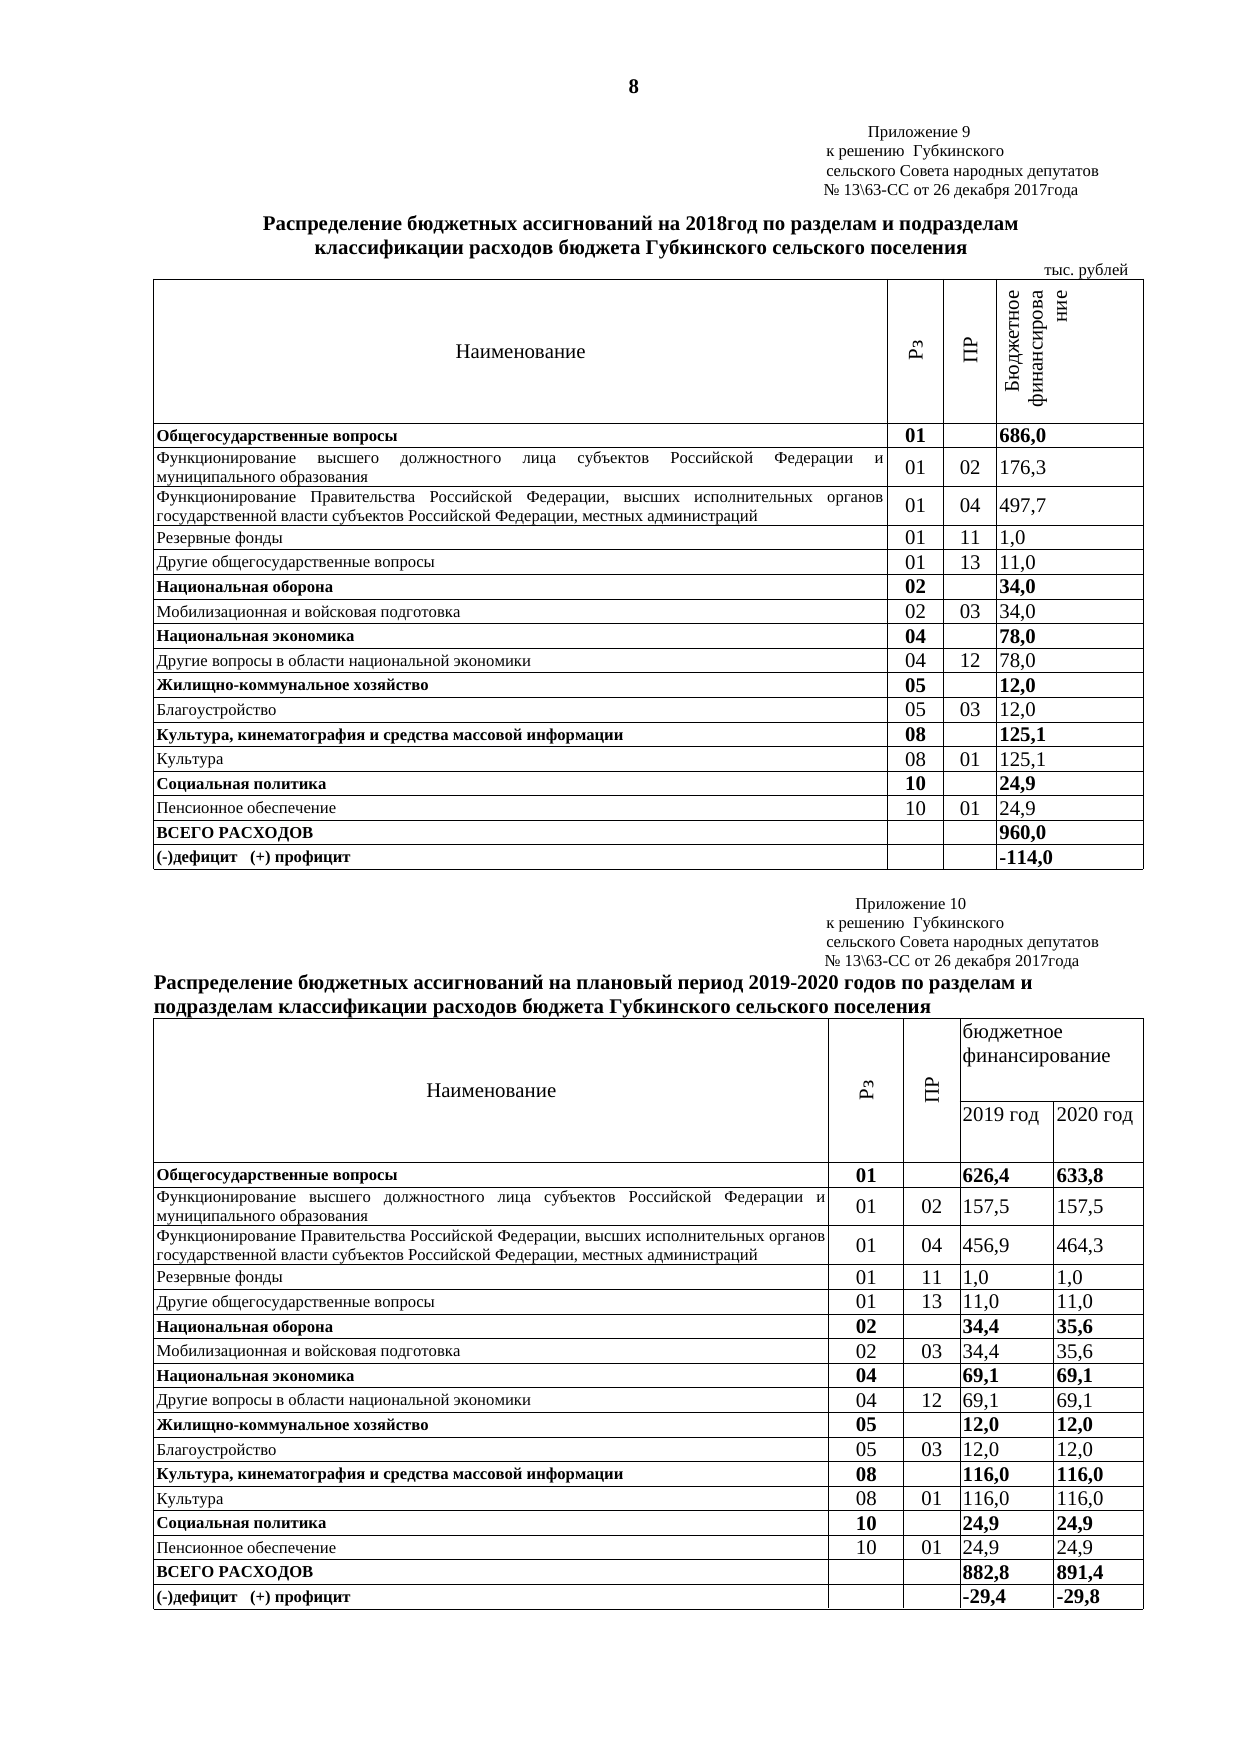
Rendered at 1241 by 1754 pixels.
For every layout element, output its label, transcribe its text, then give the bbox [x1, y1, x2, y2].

text к решению Губкинского [301, 913, 1128, 932]
table_cell 1,0 [997, 526, 1143, 549]
table_cell 12,0 [997, 673, 1143, 697]
table_cell 01 [888, 526, 943, 549]
table_cell 12,0 [961, 1413, 1053, 1436]
table_cell Пенсионное обеспечение [154, 1536, 828, 1559]
table_cell 24,9 [961, 1511, 1053, 1535]
table_cell 24,9 [1054, 1536, 1143, 1559]
table_cell [904, 1163, 960, 1187]
table_cell 456,9 [961, 1226, 1053, 1264]
table_cell 04 [888, 624, 943, 648]
table_cell 69,1 [961, 1364, 1053, 1387]
table_cell 02 [944, 448, 996, 486]
table_cell 01 [944, 747, 996, 771]
table_cell 02 [888, 600, 943, 623]
table_cell 03 [944, 600, 996, 623]
table_cell Другие общегосударственные вопросы [154, 550, 887, 574]
table_cell 69,1 [961, 1388, 1053, 1412]
table_cell 04 [888, 649, 943, 672]
table_cell [829, 1585, 903, 1608]
table_header Наименование [154, 280, 887, 422]
table_cell Благоустройство [154, 698, 887, 721]
table_cell 116,0 [961, 1462, 1053, 1486]
table_cell 05 [829, 1413, 903, 1436]
table_cell 176,3 [997, 448, 1143, 486]
table_cell 03 [904, 1438, 960, 1461]
table_cell [829, 1560, 903, 1584]
table_header ПР [904, 1019, 960, 1162]
table_cell Другие вопросы в области национальной экономики [154, 1388, 828, 1412]
table_cell [944, 772, 996, 795]
text сельского Совета народных депутатов [301, 932, 1128, 951]
table_cell [944, 673, 996, 697]
table_cell 02 [829, 1339, 903, 1363]
subtitle Распределение бюджетных ассигнований на 2018год по разделам и подразделам классификации расходов бюджета Губкинского сельского поселения [213, 211, 1069, 259]
table_cell 12,0 [997, 698, 1143, 721]
table_header бюджетное финансирование [961, 1019, 1143, 1101]
table_cell 08 [829, 1487, 903, 1510]
table_cell -29,4 [961, 1585, 1053, 1608]
table_cell [904, 1364, 960, 1387]
table_cell -29,8 [1054, 1585, 1143, 1608]
table_cell 01 [944, 796, 996, 820]
table_cell 891,4 [1054, 1560, 1143, 1584]
table_cell 24,9 [1054, 1511, 1143, 1535]
table_cell 04 [944, 487, 996, 525]
table_cell 157,5 [961, 1188, 1053, 1225]
table_cell 11,0 [961, 1290, 1053, 1313]
table_cell 116,0 [961, 1487, 1053, 1510]
table_cell 02 [829, 1315, 903, 1338]
table_cell [904, 1413, 960, 1436]
table_cell 497,7 [997, 487, 1143, 525]
table_cell 2019 год [961, 1102, 1053, 1162]
table_cell Другие общегосударственные вопросы [154, 1290, 828, 1313]
table_cell 10 [888, 796, 943, 820]
table_cell 2020 год [1054, 1102, 1143, 1162]
table_cell 34,0 [997, 575, 1143, 598]
text Приложение 9 [301, 122, 1128, 141]
table_header Наименование [154, 1019, 828, 1162]
table_cell [904, 1560, 960, 1584]
table_cell 10 [829, 1511, 903, 1535]
table_cell Пенсионное обеспечение [154, 796, 887, 820]
table_cell 626,4 [961, 1163, 1053, 1187]
table_cell Социальная политика [154, 772, 887, 795]
table_cell 34,4 [961, 1315, 1053, 1338]
table_cell Резервные фонды [154, 1265, 828, 1289]
table_cell 02 [888, 575, 943, 598]
table_cell 116,0 [1054, 1462, 1143, 1486]
table_cell Социальная политика [154, 1511, 828, 1535]
table_cell Национальная оборона [154, 575, 887, 598]
table_cell 78,0 [997, 649, 1143, 672]
table_cell Культура [154, 747, 887, 771]
table_cell Культура, кинематография и средства массовой информации [154, 723, 887, 746]
table_cell [944, 845, 996, 869]
table_cell Резервные фонды [154, 526, 887, 549]
table_cell Функционирование высшего должностного лица субъектов Российской Федерации и муниципального образования [154, 1188, 828, 1225]
table_cell 01 [904, 1536, 960, 1559]
table_cell 01 [829, 1226, 903, 1264]
table_cell [944, 575, 996, 598]
table_cell 34,0 [997, 600, 1143, 623]
table_cell 03 [904, 1339, 960, 1363]
table_cell Общегосударственные вопросы [154, 424, 887, 447]
table_cell 116,0 [1054, 1487, 1143, 1510]
text к решению Губкинского [301, 141, 1128, 160]
table_cell 12,0 [961, 1438, 1053, 1461]
table_cell 01 [904, 1487, 960, 1510]
table_cell 11,0 [997, 550, 1143, 574]
table_cell 02 [904, 1188, 960, 1225]
table_cell Другие вопросы в области национальной экономики [154, 649, 887, 672]
table_header ПР [944, 280, 996, 422]
table_cell 10 [829, 1536, 903, 1559]
table_header Рз [829, 1019, 903, 1162]
table_cell 1,0 [961, 1265, 1053, 1289]
table_cell 12,0 [1054, 1438, 1143, 1461]
table_cell 03 [944, 698, 996, 721]
table_cell (-)дефицит (+) профицит [154, 1585, 828, 1608]
table_cell Функционирование Правительства Российской Федерации, высших исполнительных органов государственной власти субъектов Российской Федерации, местных администраций [154, 1226, 828, 1264]
table_cell 01 [888, 424, 943, 447]
text Распределение бюджетных ассигнований на плановый период 2019-2020 годов по разделам и подразделам классификации расходов бюджета Губкинского сельского поселения [153, 970, 1128, 1018]
table_cell 11 [944, 526, 996, 549]
table_cell Национальная экономика [154, 624, 887, 648]
table_cell [944, 424, 996, 447]
table_cell Мобилизационная и войсковая подготовка [154, 1339, 828, 1363]
table_cell 04 [829, 1364, 903, 1387]
table_cell [904, 1585, 960, 1608]
table_cell Национальная экономика [154, 1364, 828, 1387]
table_cell 69,1 [1054, 1364, 1143, 1387]
table_cell [888, 845, 943, 869]
table_cell 24,9 [961, 1536, 1053, 1559]
text сельского Совета народных депутатов [301, 160, 1128, 179]
text № 13\63-СС от 26 декабря 2017года [153, 179, 1128, 199]
table_header Бюджетное финансирование [997, 280, 1143, 422]
table_cell 01 [888, 448, 943, 486]
table_cell 11 [904, 1265, 960, 1289]
table_cell Культура, кинематография и средства массовой информации [154, 1462, 828, 1486]
table_cell Функционирование высшего должностного лица субъектов Российской Федерации и муниципального образования [154, 448, 887, 486]
table_cell 05 [888, 698, 943, 721]
table_cell 08 [829, 1462, 903, 1486]
table_cell 12 [904, 1388, 960, 1412]
table_cell 08 [888, 747, 943, 771]
table_cell 12 [944, 649, 996, 672]
table_cell [904, 1315, 960, 1338]
table_cell Жилищно-коммунальное хозяйство [154, 1413, 828, 1436]
table_cell 13 [904, 1290, 960, 1313]
table_cell 125,1 [997, 723, 1143, 746]
text Приложение 10 [301, 893, 1128, 913]
text № 13\63-СС от 26 декабря 2017года [153, 951, 1128, 970]
table_cell 78,0 [997, 624, 1143, 648]
table_cell Благоустройство [154, 1438, 828, 1461]
table_cell 69,1 [1054, 1388, 1143, 1412]
table_cell 24,9 [997, 796, 1143, 820]
table_cell [944, 821, 996, 844]
table_cell 1,0 [1054, 1265, 1143, 1289]
table_cell 11,0 [1054, 1290, 1143, 1313]
table_cell 05 [888, 673, 943, 697]
table_cell (-)дефицит (+) профицит [154, 845, 887, 869]
table_cell 08 [888, 723, 943, 746]
table_cell [904, 1462, 960, 1486]
table_cell 01 [829, 1265, 903, 1289]
table_cell 882,8 [961, 1560, 1053, 1584]
table_cell 01 [829, 1290, 903, 1313]
table_cell 12,0 [1054, 1413, 1143, 1436]
table_cell [888, 821, 943, 844]
table_cell Мобилизационная и войсковая подготовка [154, 600, 887, 623]
table_cell Культура [154, 1487, 828, 1510]
table_cell ВСЕГО РАСХОДОВ [154, 1560, 828, 1584]
table_cell 464,3 [1054, 1226, 1143, 1264]
table_cell 633,8 [1054, 1163, 1143, 1187]
table_cell Функционирование Правительства Российской Федерации, высших исполнительных органов государственной власти субъектов Российской Федерации, местных администраций [154, 487, 887, 525]
table_cell 01 [888, 487, 943, 525]
table_cell 05 [829, 1438, 903, 1461]
table_cell 686,0 [997, 424, 1143, 447]
table_cell 960,0 [997, 821, 1143, 844]
table_cell 35,6 [1054, 1339, 1143, 1363]
table_cell ВСЕГО РАСХОДОВ [154, 821, 887, 844]
table_cell 157,5 [1054, 1188, 1143, 1225]
table_cell 24,9 [997, 772, 1143, 795]
table_cell 10 [888, 772, 943, 795]
table_cell 34,4 [961, 1339, 1053, 1363]
table_cell 04 [904, 1226, 960, 1264]
table_cell 125,1 [997, 747, 1143, 771]
text тыс. рублей [153, 259, 1128, 278]
table_cell -114,0 [997, 845, 1143, 869]
table_cell 01 [888, 550, 943, 574]
table_cell [904, 1511, 960, 1535]
table_cell 01 [829, 1188, 903, 1225]
table_cell [944, 723, 996, 746]
table_cell Жилищно-коммунальное хозяйство [154, 673, 887, 697]
table_header Рз [888, 280, 943, 422]
table_cell Общегосударственные вопросы [154, 1163, 828, 1187]
table_cell 01 [829, 1163, 903, 1187]
table_cell Национальная оборона [154, 1315, 828, 1338]
table_cell 13 [944, 550, 996, 574]
table_cell 35,6 [1054, 1315, 1143, 1338]
table_cell [944, 624, 996, 648]
table_cell 04 [829, 1388, 903, 1412]
